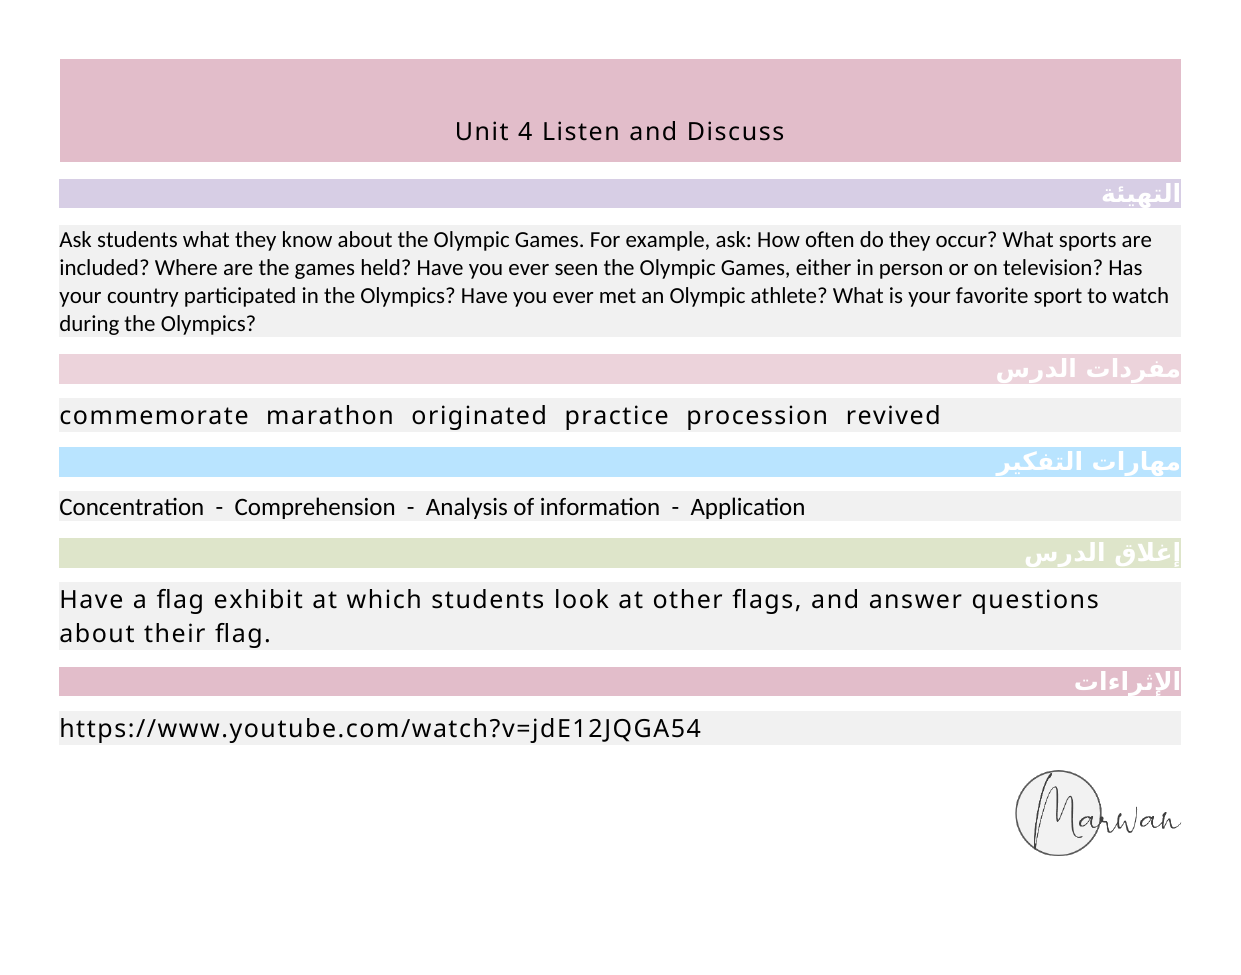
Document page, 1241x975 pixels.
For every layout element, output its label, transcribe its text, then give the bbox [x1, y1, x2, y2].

text الإثراءات [59, 667, 1181, 696]
text التهيئة [59, 179, 1181, 208]
text مهارات التفكير [59, 447, 1181, 477]
text مفردات الدرس [59, 354, 1181, 384]
text إغلاق الدرس [59, 538, 1181, 568]
picture [1015, 770, 1182, 856]
